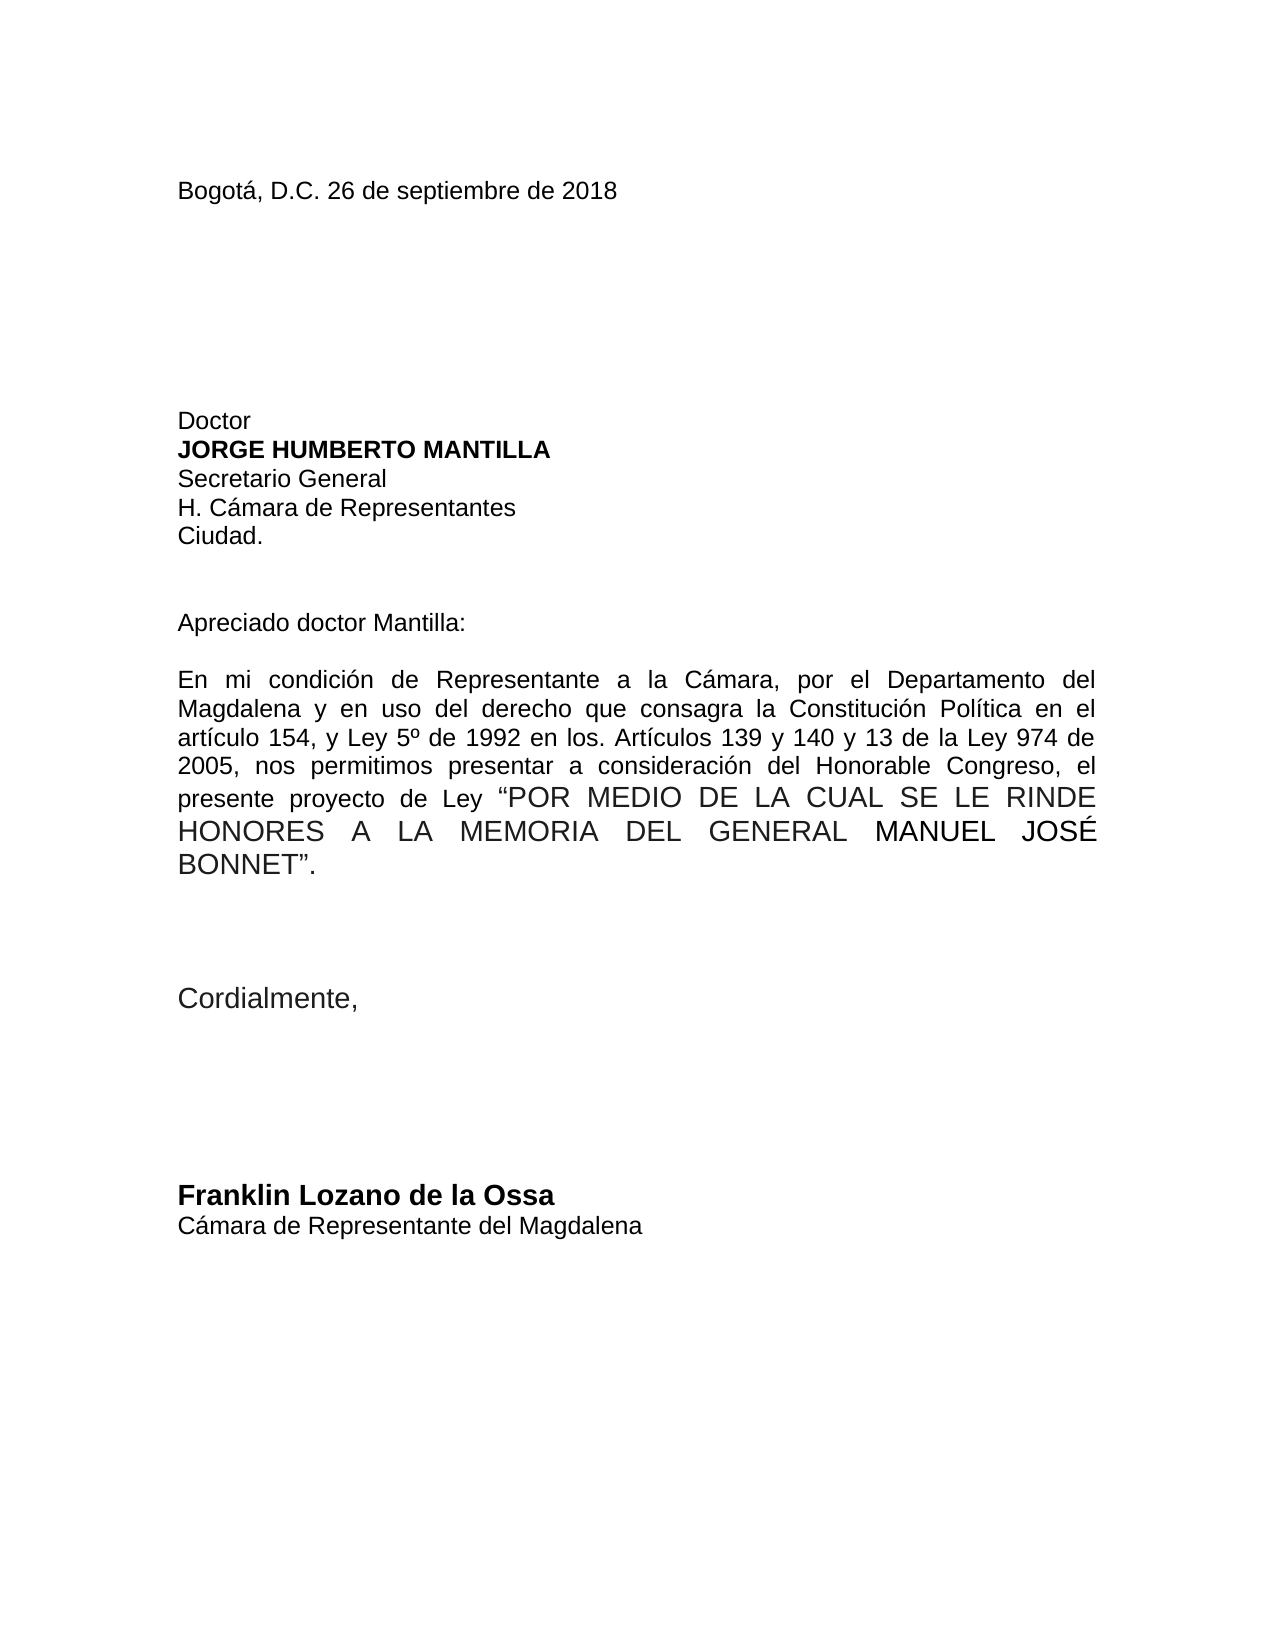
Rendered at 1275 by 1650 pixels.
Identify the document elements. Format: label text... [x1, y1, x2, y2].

text En mi condición de Representante a la Cámara, por el Departamento del Magdalena y en uso del derecho que consagra la Constitución Política en el artículo 154, y Ley 5º de 1992 en los. Artículos 139 y 140 y 13 de la Ley 974 de 2005, nos permitimos presentar a consideración del Honorable Congreso, el presente proyecto de Ley “POR MEDIO DE LA CUAL SE LE RINDE HONORES A LA MEMORIA DEL GENERAL MANUEL JOSÉ BONNET”. [177, 665, 1098, 881]
text JORGE HUMBERTO MANTILLA [177, 435, 1098, 464]
text Cámara de Representante del Magdalena [177, 1211, 1098, 1240]
text Doctor [177, 406, 1098, 435]
text H. Cámara de Representantes [177, 493, 1098, 521]
text Cordialmente, [177, 981, 1098, 1015]
text Bogotá, D.C. 26 de septiembre de 2018 [177, 176, 1098, 205]
text Apreciado doctor Mantilla: [177, 608, 1098, 636]
text Secretario General [177, 464, 1098, 493]
text Ciudad. [177, 521, 1098, 550]
text Franklin Lozano de la Ossa [177, 1178, 1098, 1211]
